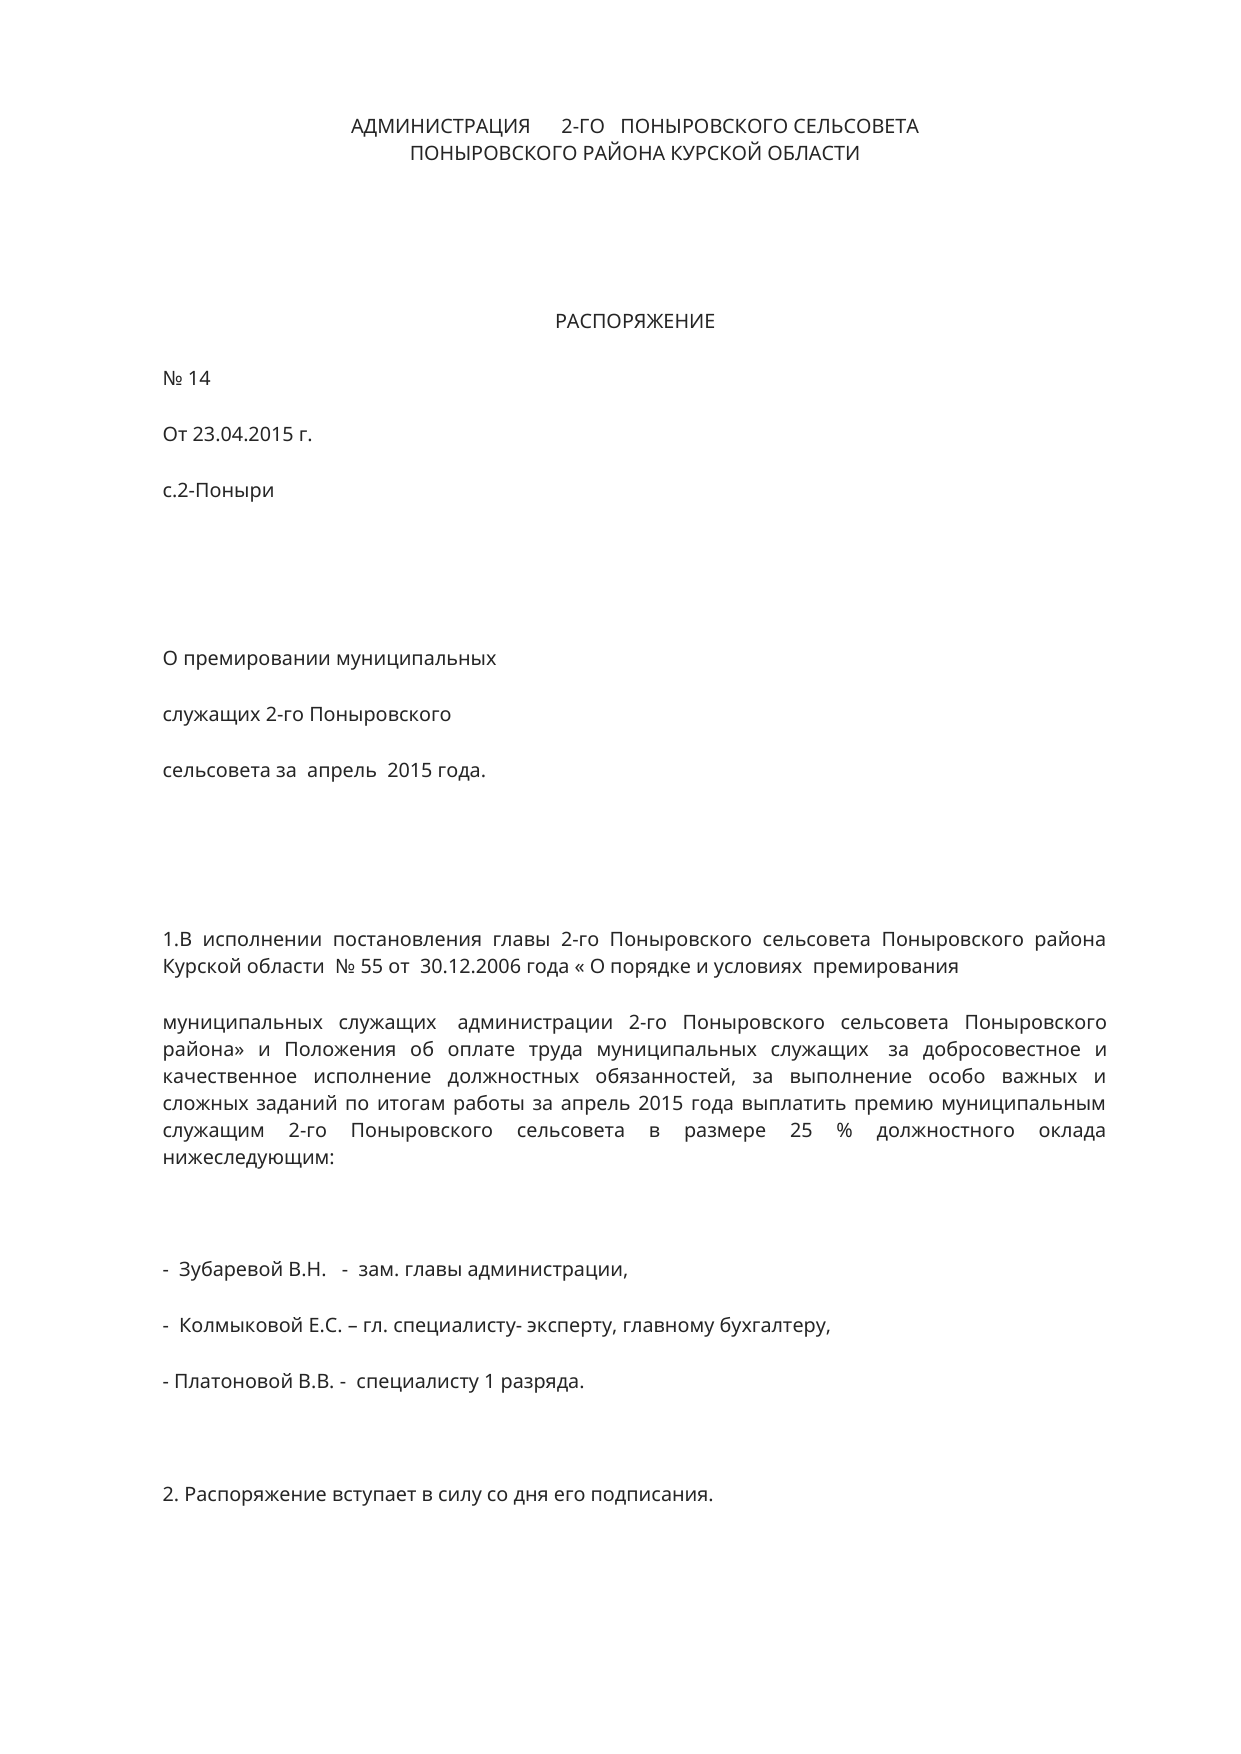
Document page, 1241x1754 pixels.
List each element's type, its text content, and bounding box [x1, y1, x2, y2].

text О премировании муниципальных [162, 644, 1107, 671]
text 1.В исполнении постановления главы 2-го Поныровского сельсовета Поныровского района Курской области № 55 от 30.12.2006 года « О порядке и условиях премирования [162, 925, 1107, 979]
text - Колмыковой Е.С. – гл. специалисту- эксперту, главному бухгалтеру, [162, 1312, 1107, 1339]
text с.2-Поныри [162, 476, 1107, 503]
text - Зубаревой В.Н. - зам. главы администрации, [162, 1256, 1107, 1282]
text РАСПОРЯЖЕНИЕ [162, 308, 1107, 334]
text служащих 2-го Поныровского [162, 701, 1107, 728]
text муниципальных служащих администрации 2-го Поныровского сельсовета Поныровского района» и Положения об оплате труда муниципальных служащих за добросовестное и качественное исполнение должностных обязанностей, за выполнение особо важных и сложных заданий по итогам работы за апрель 2015 года выплатить премию муниципальным служащим 2-го Поныровского сельсовета в размере 25 % должностного оклада нижеследующим: [162, 1008, 1107, 1170]
text АДМИНИСТРАЦИЯ 2-ГО ПОНЫРОВСКОГО СЕЛЬСОВЕТА ПОНЫРОВСКОГО РАЙОНА КУРСКОЙ ОБЛАСТИ [162, 112, 1107, 166]
text сельсовета за апрель 2015 года. [162, 757, 1107, 784]
text - Платоновой В.В. - специалисту 1 разряда. [162, 1368, 1107, 1395]
text От 23.04.2015 г. [162, 420, 1107, 447]
text 2. Распоряжение вступает в силу со дня его подписания. [162, 1480, 1107, 1507]
text № 14 [162, 364, 1107, 391]
